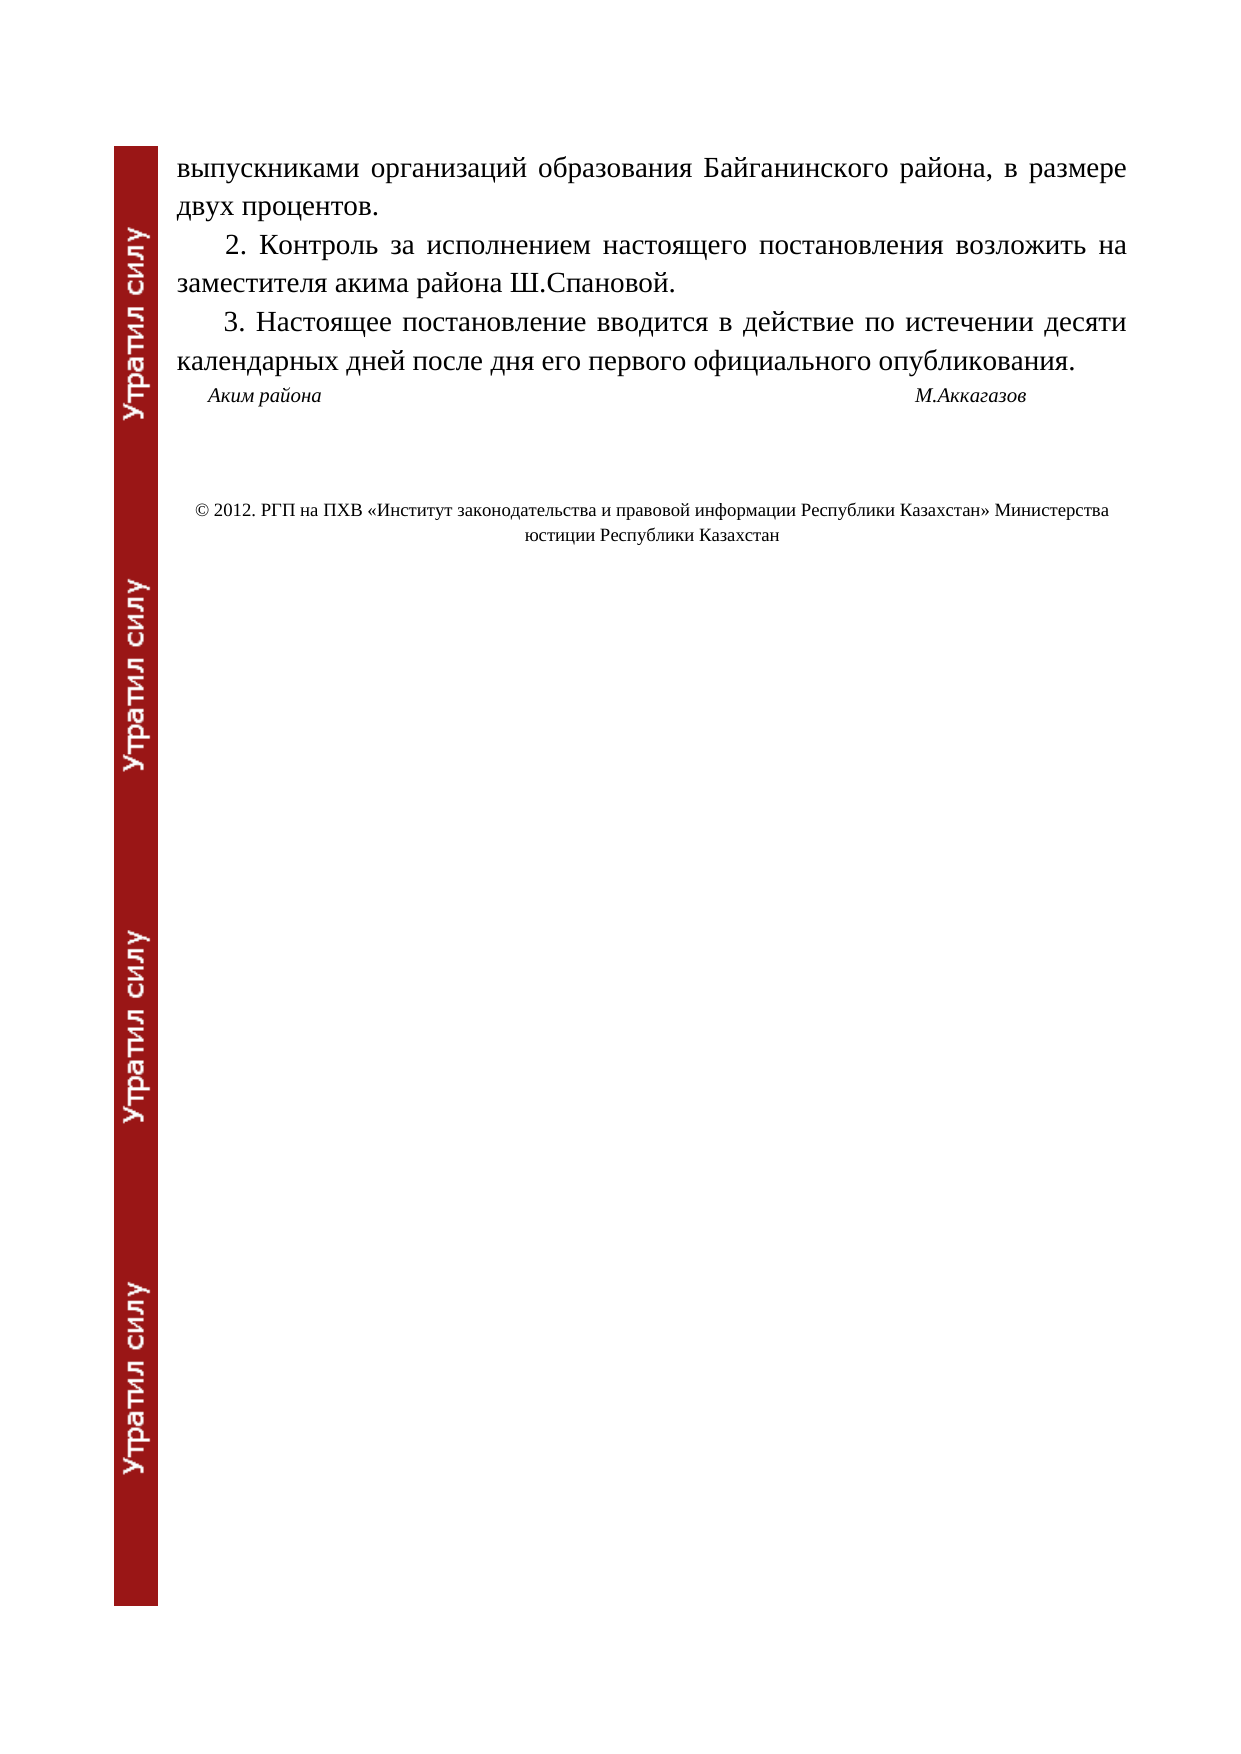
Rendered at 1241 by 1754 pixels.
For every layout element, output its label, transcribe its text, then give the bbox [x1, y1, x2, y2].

text 2. Контроль за исполнением настоящего постановления возложить на заместителя акима района Ш.Спановой. [112, 227, 1128, 299]
text © 2012. РГП на ПХВ «Институт законодательства и правовой информации Республики Казахстан» Министерства юстиции Республики Казахстан [112, 499, 1128, 545]
picture [114, 299, 158, 304]
table_header М.Аккагазов [913, 381, 1240, 412]
picture [114, 376, 158, 381]
picture [114, 545, 158, 1606]
table_header Аким района [101, 381, 913, 412]
picture [114, 412, 158, 499]
picture [114, 222, 158, 227]
picture [114, 146, 158, 150]
text 3. Настоящее постановление вводится в действие по истечении десяти календарных дней после дня его первого официального опубликования. [112, 304, 1128, 376]
